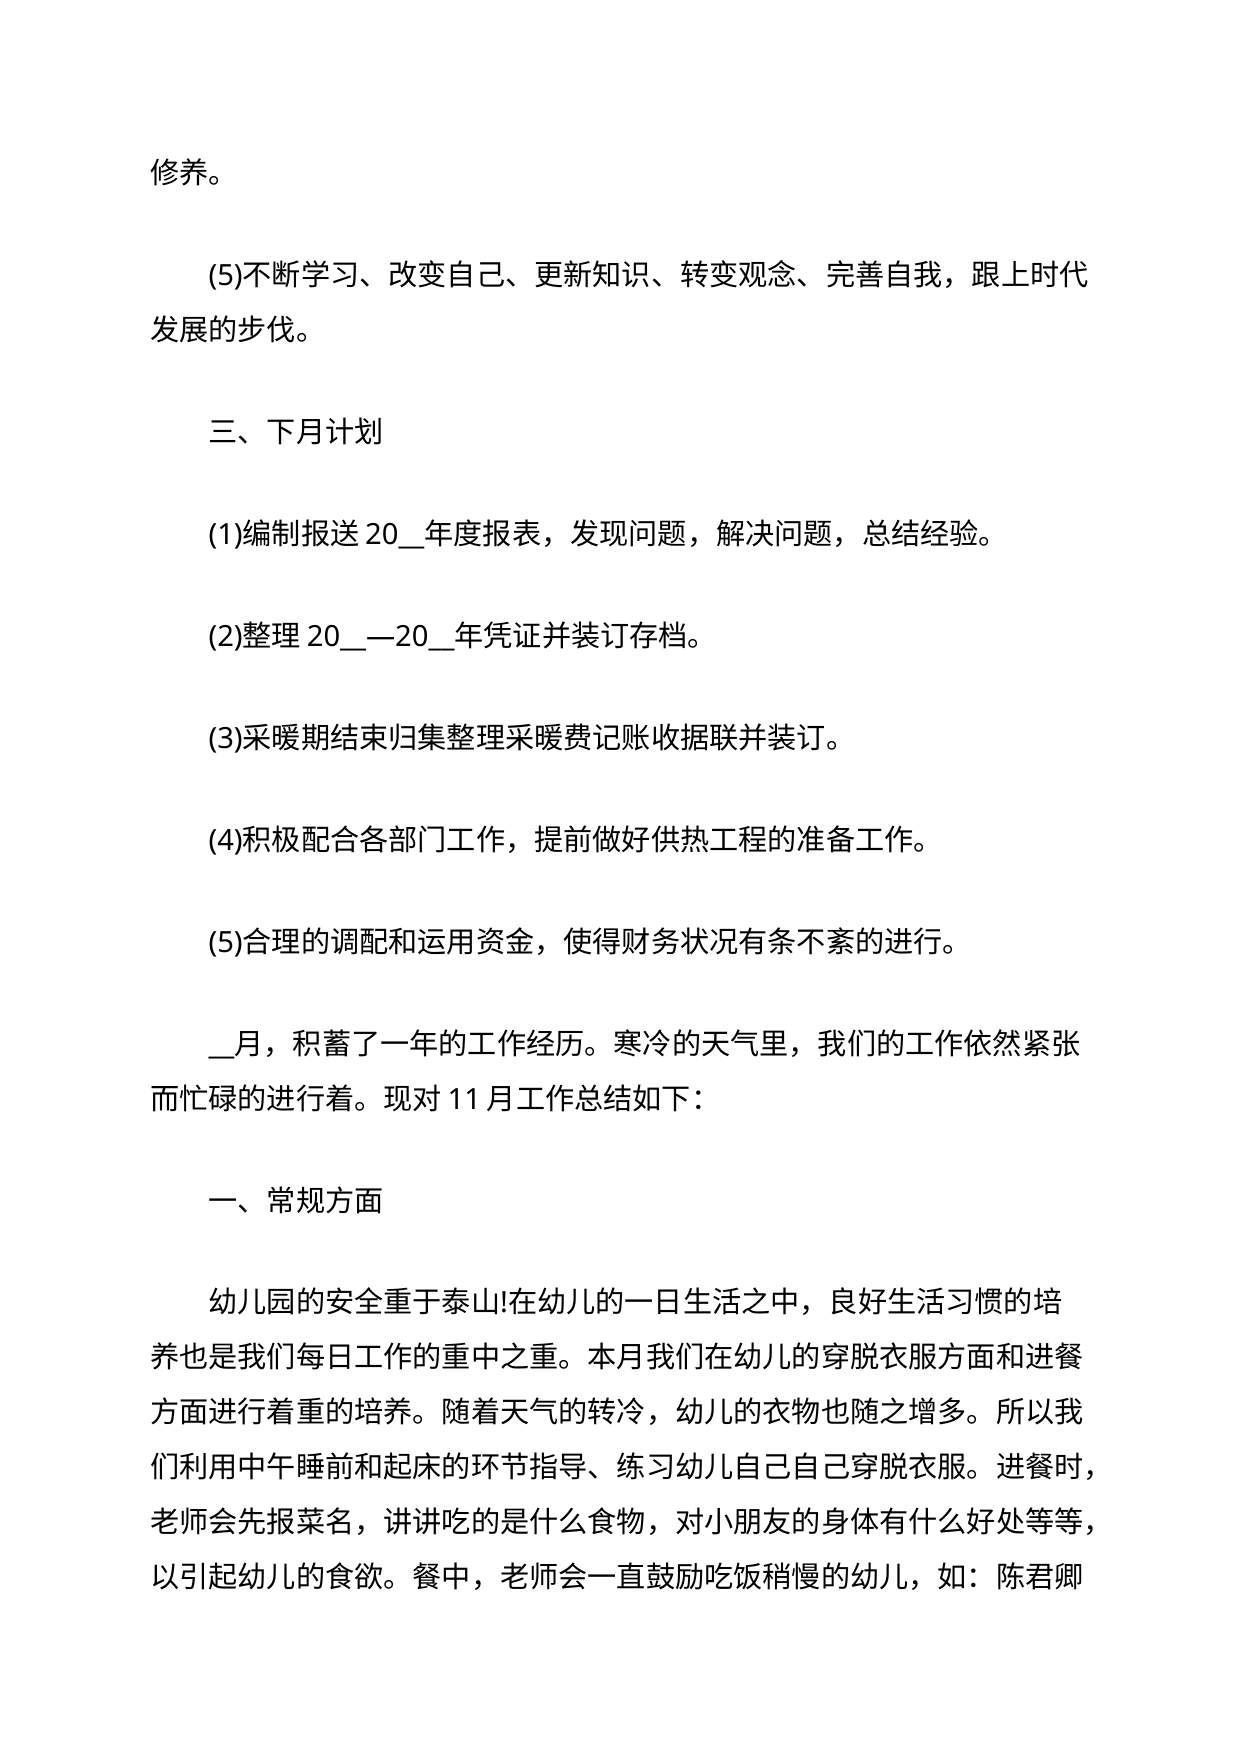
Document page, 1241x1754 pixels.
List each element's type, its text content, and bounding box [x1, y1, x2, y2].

text (5)合理的调配和运用资金，使得财务状况有条不紊的进行。 [150, 918, 1090, 961]
text (2)整理20__—20__年凭证并装订存档。 [150, 612, 1090, 655]
text (4)积极配合各部门工作，提前做好供热工程的准备工作。 [150, 816, 1090, 859]
text (1)编制报送20__年度报表，发现问题，解决问题，总结经验。 [150, 510, 1090, 553]
text 三、下月计划 [150, 408, 1090, 451]
text 一、常规方面 [150, 1177, 1090, 1219]
text (5)不断学习、改变自己、更新知识、转变观念、完善自我，跟上时代发展的步伐。 [150, 252, 1090, 349]
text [150, 150, 1090, 192]
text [150, 1279, 1090, 1596]
text (3)采暖期结束归集整理采暖费记账收据联并装订。 [150, 714, 1090, 757]
text __月，积蓄了一年的工作经历。寒冷的天气里，我们的工作依然紧张而忙碌的进行着。现对11月工作总结如下： [150, 1020, 1090, 1118]
